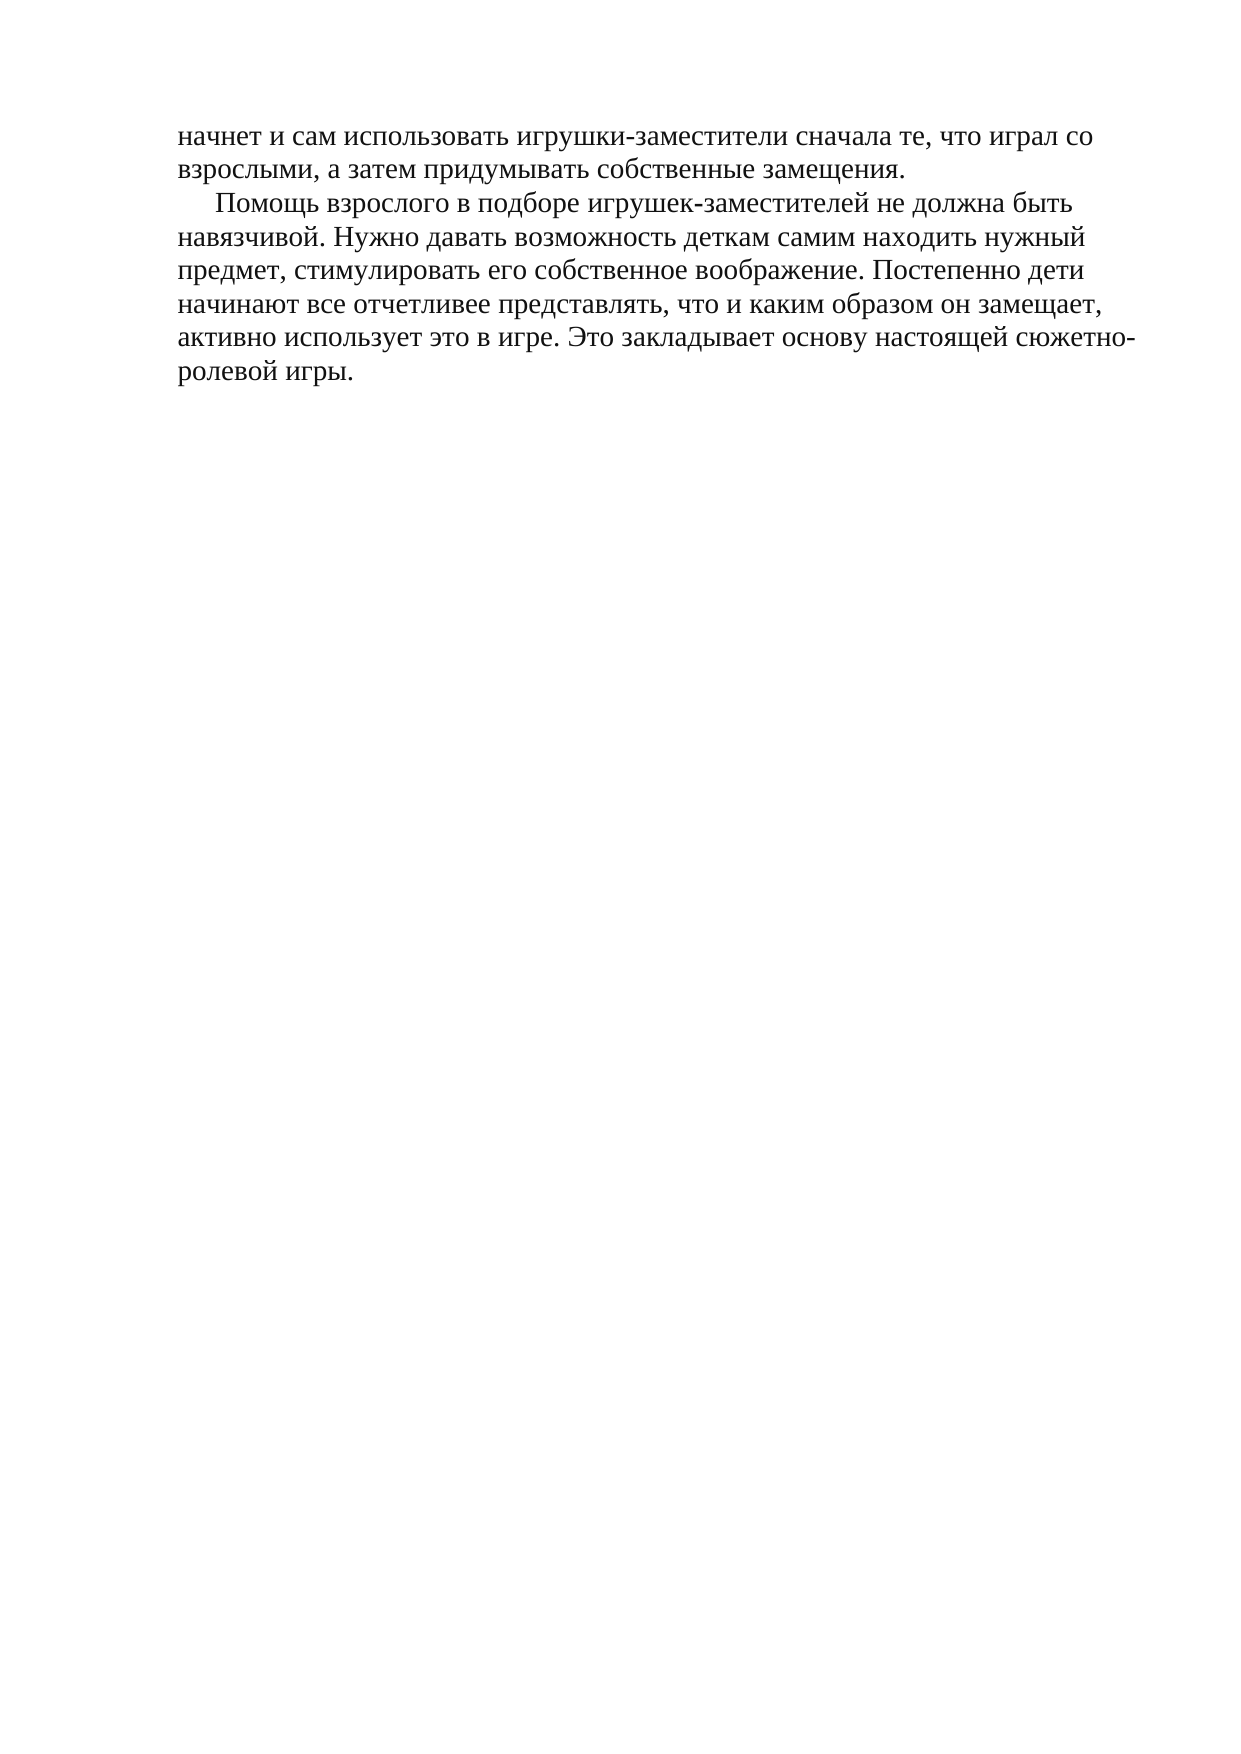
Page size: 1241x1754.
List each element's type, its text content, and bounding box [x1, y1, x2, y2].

text Помощь взрослого в подборе игрушек-заместителей не должна быть навязчивой. Нужно давать возможность деткам самим находить нужный предмет, стимулировать его собственное воображение. Постепенно дети начинают все отчетливее представлять, что и каким образом он замещает, активно использует это в игре. Это закладывает основу настоящей сюжетно-ролевой игры. [177, 185, 1152, 386]
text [177, 118, 1152, 185]
